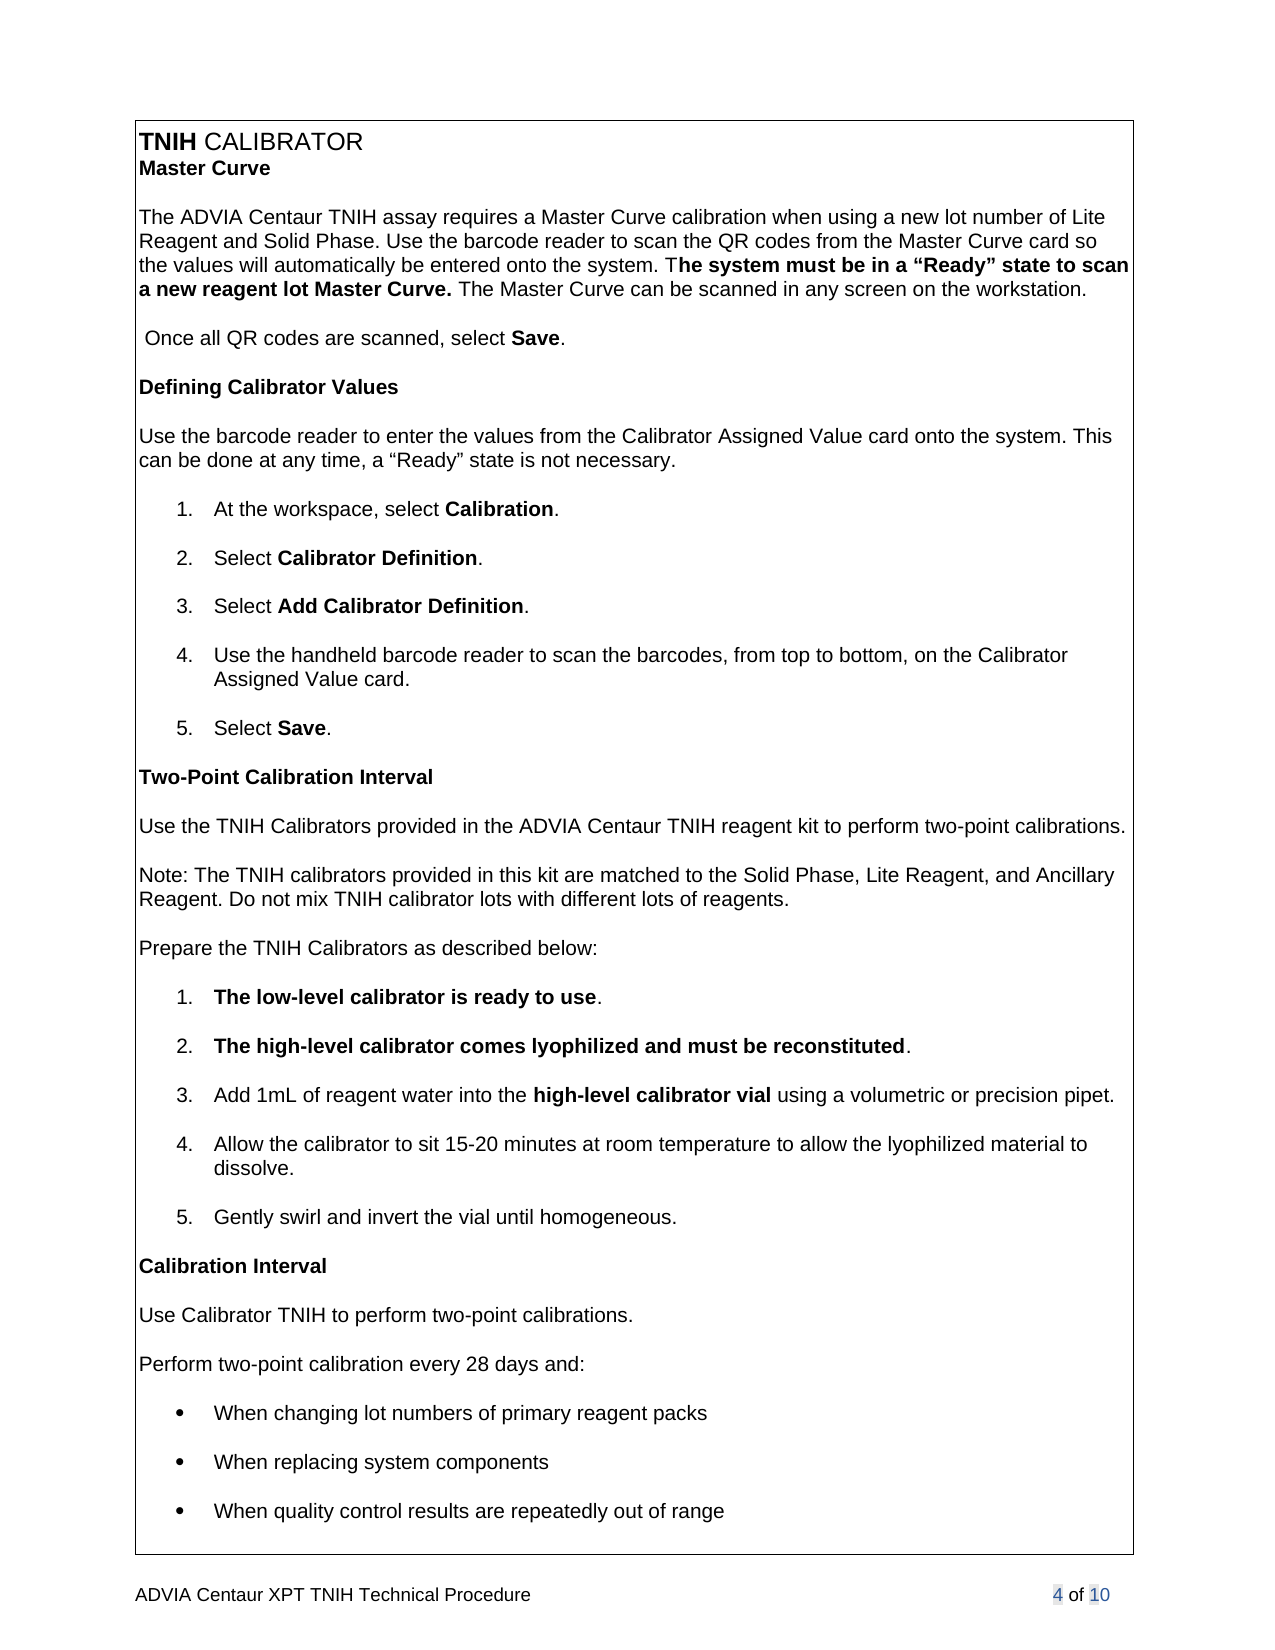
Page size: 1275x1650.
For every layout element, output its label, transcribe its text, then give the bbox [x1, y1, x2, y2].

table_cell TNIH CALIBRATOR Master Curve The ADVIA Centaur TNIH assay requires a Master Curve calibration when using a new lot number of Lite Reagent and Solid Phase. Use the barcode reader to scan the QR codes from the Master Curve card so the values will automatically be entered onto the system. The system must be in a “Ready” state to scan a new reagent lot Master Curve. The Master Curve can be scanned in any screen on the workstation. Once all QR codes are scanned, select Save. Defining Calibrator Values Use the barcode reader to enter the values from the Calibrator Assigned Value card onto the system. This can be done at any time, a “Ready” state is not necessary. At the workspace, select Calibration. Select Calibrator Definition. Select Add Calibrator Definition. Use the handheld barcode reader to scan the barcodes, from top to bottom, on the Calibrator Assigned Value card. Select Save. Two-Point Calibration Interval Use the TNIH Calibrators provided in the ADVIA Centaur TNIH reagent kit to perform two-point calibrations. Note: The TNIH calibrators provided in this kit are matched to the Solid Phase, Lite Reagent, and Ancillary Reagent. Do not mix TNIH calibrator lots with different lots of reagents. Prepare the TNIH Calibrators as described below: The low-level calibrator is ready to use. The high-level calibrator comes lyophilized and must be reconstituted. Add 1mL of reagent water into the high-level calibrator vial using a volumetric or precision pipet. Allow the calibrator to sit 15-20 minutes at room temperature to allow the lyophilized material to dissolve. Gently swirl and invert the vial until homogeneous. Calibration Interval Use Calibrator TNIH to perform two-point calibrations. Perform two-point calibration every 28 days and: When changing lot numbers of primary reagent packs When replacing system components When quality control results are repeatedly out of range [136, 121, 1133, 1554]
